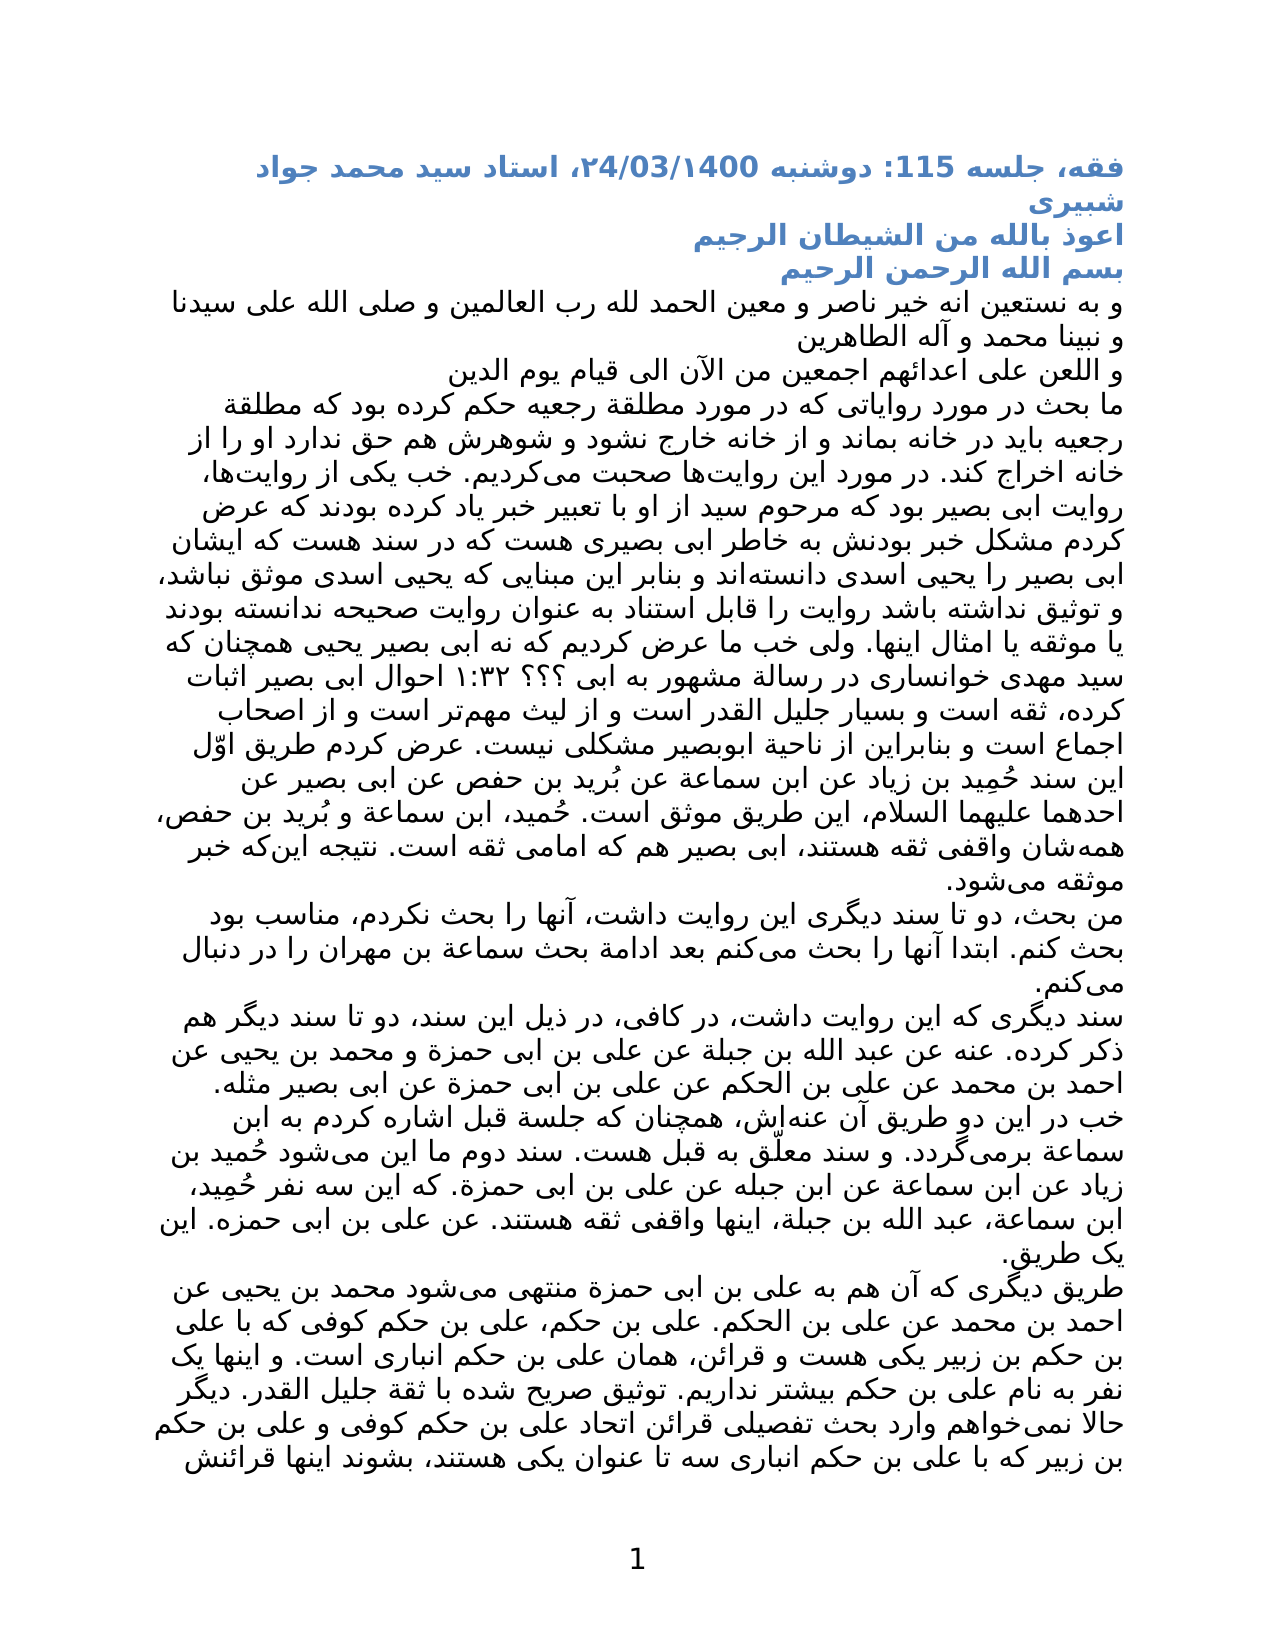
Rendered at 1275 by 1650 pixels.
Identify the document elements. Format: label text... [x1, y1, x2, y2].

text من بحث، دو تا سند دیگری این روایت داشت، آنها را بحث نکردم، مناسب بود بحث کنم. ابتدا آنها را بحث می‌کنم بعد ادامة بحث سماعة بن مهران را در دنبال می‌کنم. [150, 897, 1125, 999]
text فقه، جلسه 115: دوشنبه ۲4/03/۱400، استاد سید محمد جواد شبیری [150, 150, 1125, 218]
text بسم الله الرحمن الرحیم [150, 252, 1125, 286]
text و به نستعین انه خیر ناصر و معین الحمد لله رب العالمین و صلی الله علی سیدنا و نبینا محمد و آله الطاهرین [150, 286, 1125, 354]
text سند دیگری که این روایت داشت، در کافی، در ذیل این سند، دو تا سند دیگر هم ذکر کرده. عنه عن عبد الله بن جبلة عن علی بن ابی حمزة و محمد بن یحیی عن احمد بن محمد عن علی بن الحکم عن علی بن ابی حمزة عن ابی بصیر مثله. [150, 999, 1125, 1101]
text خب در این دو طریق آن عنه‌اش، همچنان که جلسة قبل اشاره کردم به ابن سماعة برمی‌گردد. و سند معلّق به قبل هست. سند دوم ما این می‌شود حُمید بن زیاد عن ابن سماعة عن ابن جبله عن علی بن ابی حمزة. که این سه نفر حُمِید، ابن سماعة، عبد الله بن جبلة، اینها واقفی ثقه هستند. عن علی بن ابی حمزه. این یک طریق. [150, 1101, 1125, 1271]
text اعوذ بالله من الشیطان الرجیم [150, 218, 1125, 252]
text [150, 1271, 1125, 1474]
text و اللعن علی اعدائهم اجمعین من الآن الی قیام یوم الدین [150, 354, 1125, 388]
text ما بحث در مورد روایاتی که در مورد مطلقة رجعیه حکم کرده بود که مطلقة رجعیه باید در خانه بماند و از خانه خارج نشود و شوهرش هم حق ندارد او را از خانه اخراج کند. در مورد این روایت‌ها صحبت می‌کردیم. خب یکی از روایت‌ها، روایت ابی بصیر بود که مرحوم سید از او با تعبیر خبر یاد کرده بودند که عرض کردم مشکل خبر بودنش به خاطر ابی بصیری هست که در سند هست که ایشان ابی بصیر را یحیی اسدی دانسته‌اند و بنابر این مبنایی که یحیی اسدی موثق نباشد، و توثیق نداشته باشد روایت را قابل استناد به عنوان روایت صحیحه ندانسته بودند یا موثقه یا امثال اینها. ولی خب ما عرض کردیم که نه ابی بصیر یحیی همچنان که سید مهدی خوانساری در رسالة مشهور به ابی ؟؟؟ ۱:۳۲ احوال ابی بصیر اثبات کرده، ثقه است و بسیار جلیل القدر است و از لیث مهم‌تر است و از اصحاب اجماع است و بنابراین از ناحیة ابوبصیر مشکلی نیست. عرض کردم طریق اوّل این سند حُمِید بن زیاد عن ابن سماعة عن بُرید بن حفص عن ابی بصیر عن احدهما علیهما السلام، این طریق موثق است. حُمید، ابن سماعة و بُرید بن حفص، همه‌شان واقفی ثقه هستند، ابی بصیر هم که امامی ثقه است. نتیجه این‌که خبر موثقه می‌شود. [150, 388, 1125, 897]
